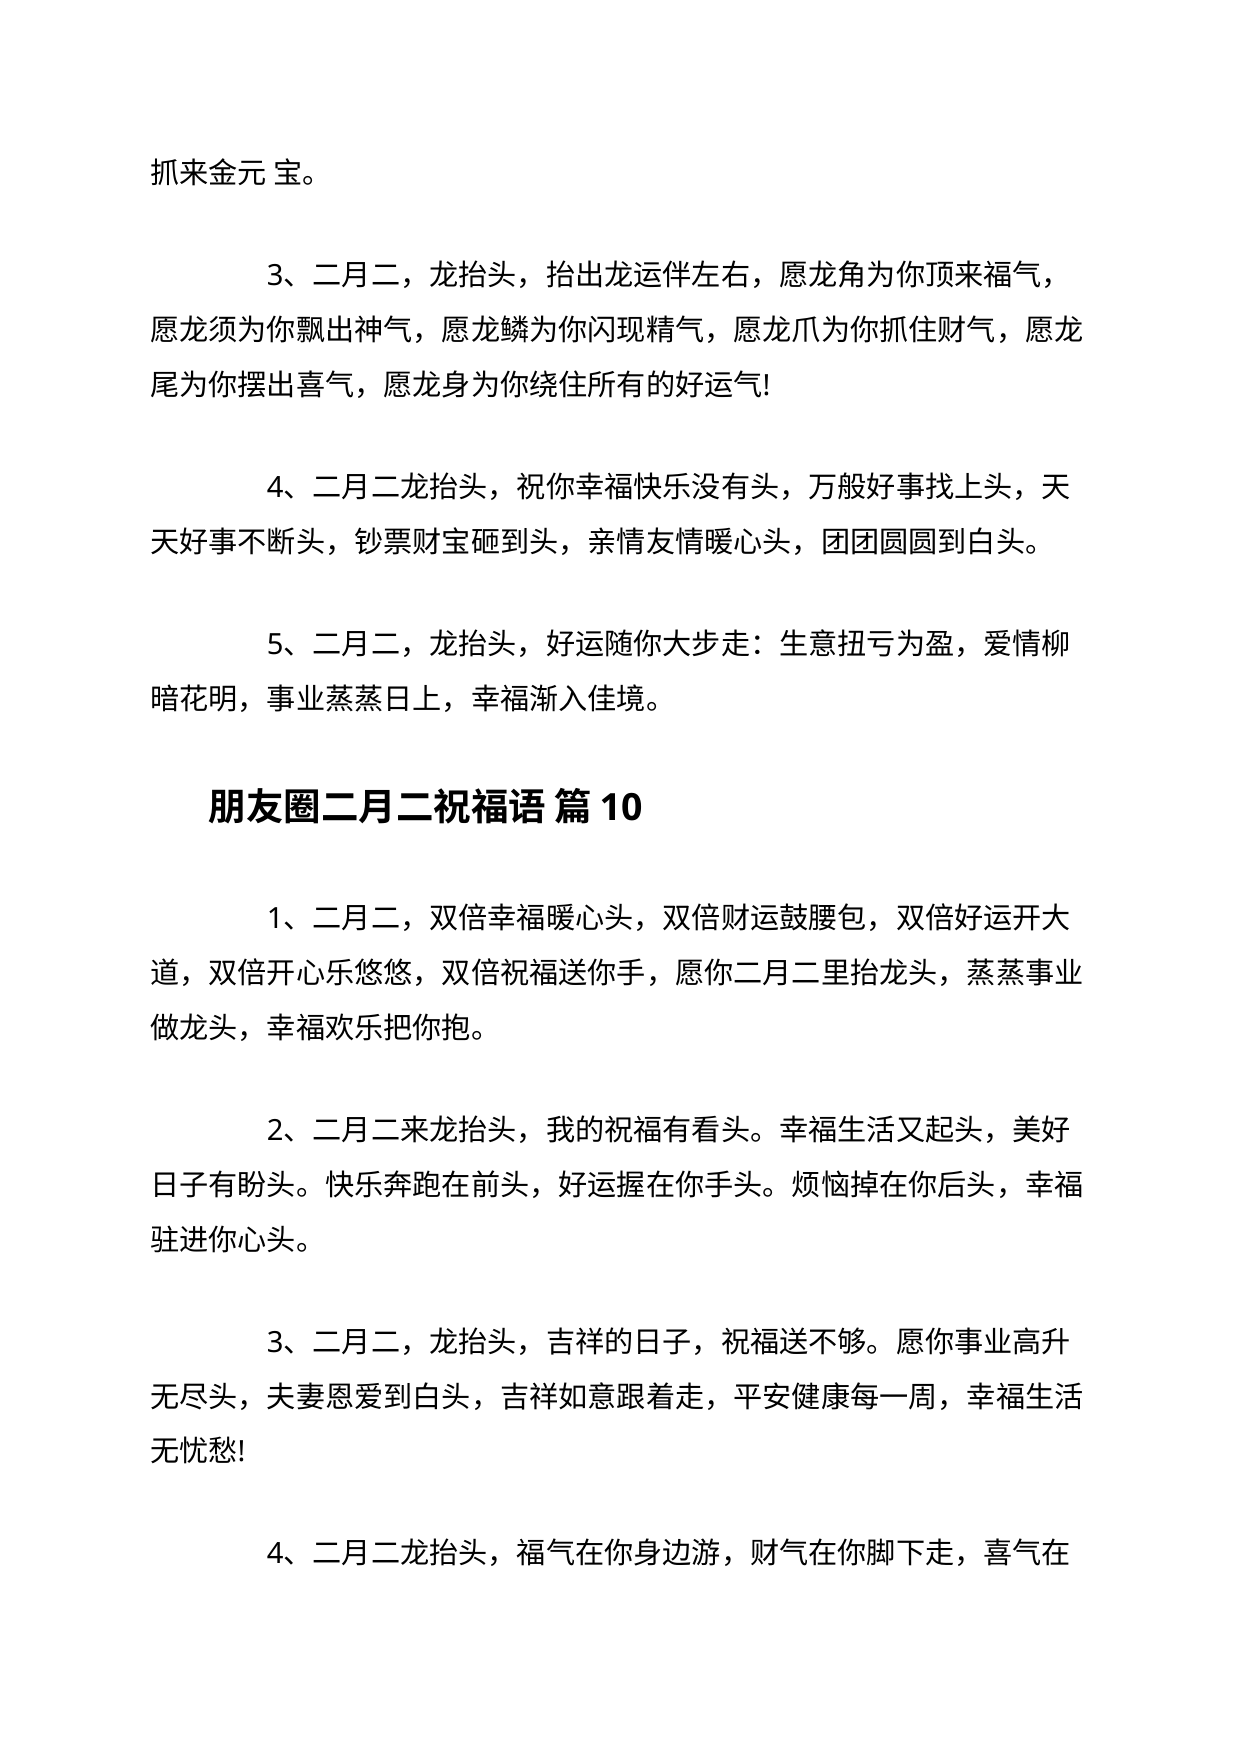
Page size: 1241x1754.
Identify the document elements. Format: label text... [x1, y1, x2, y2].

text 4、二月二龙抬头，祝你幸福快乐没有头，万般好事找上头，天天好事不断头，钞票财宝砸到头，亲情友情暖心头，团团圆圆到白头。 [150, 464, 1090, 561]
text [150, 150, 1090, 192]
text 3、二月二，龙抬头，抬出龙运伴左右，愿龙角为你顶来福气，愿龙须为你飘出神气，愿龙鳞为你闪现精气，愿龙爪为你抓住财气，愿龙尾为你摆出喜气，愿龙身为你绕住所有的好运气! [150, 252, 1090, 404]
text 2、二月二来龙抬头，我的祝福有看头。幸福生活又起头，美好日子有盼头。快乐奔跑在前头，好运握在你手头。烦恼掉在你后头，幸福驻进你心头。 [150, 1106, 1090, 1259]
text 朋友圈二月二祝福语 篇10 [150, 777, 1090, 832]
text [150, 1530, 1090, 1572]
text 5、二月二，龙抬头，好运随你大步走：生意扭亏为盈，爱情柳暗花明，事业蒸蒸日上，幸福渐入佳境。 [150, 620, 1090, 718]
text 1、二月二，双倍幸福暖心头，双倍财运鼓腰包，双倍好运开大道，双倍开心乐悠悠，双倍祝福送你手，愿你二月二里抬龙头，蒸蒸事业做龙头，幸福欢乐把你抱。 [150, 895, 1090, 1047]
text 3、二月二，龙抬头，吉祥的日子，祝福送不够。愿你事业高升无尽头，夫妻恩爱到白头，吉祥如意跟着走，平安健康每一周，幸福生活无忧愁! [150, 1318, 1090, 1470]
